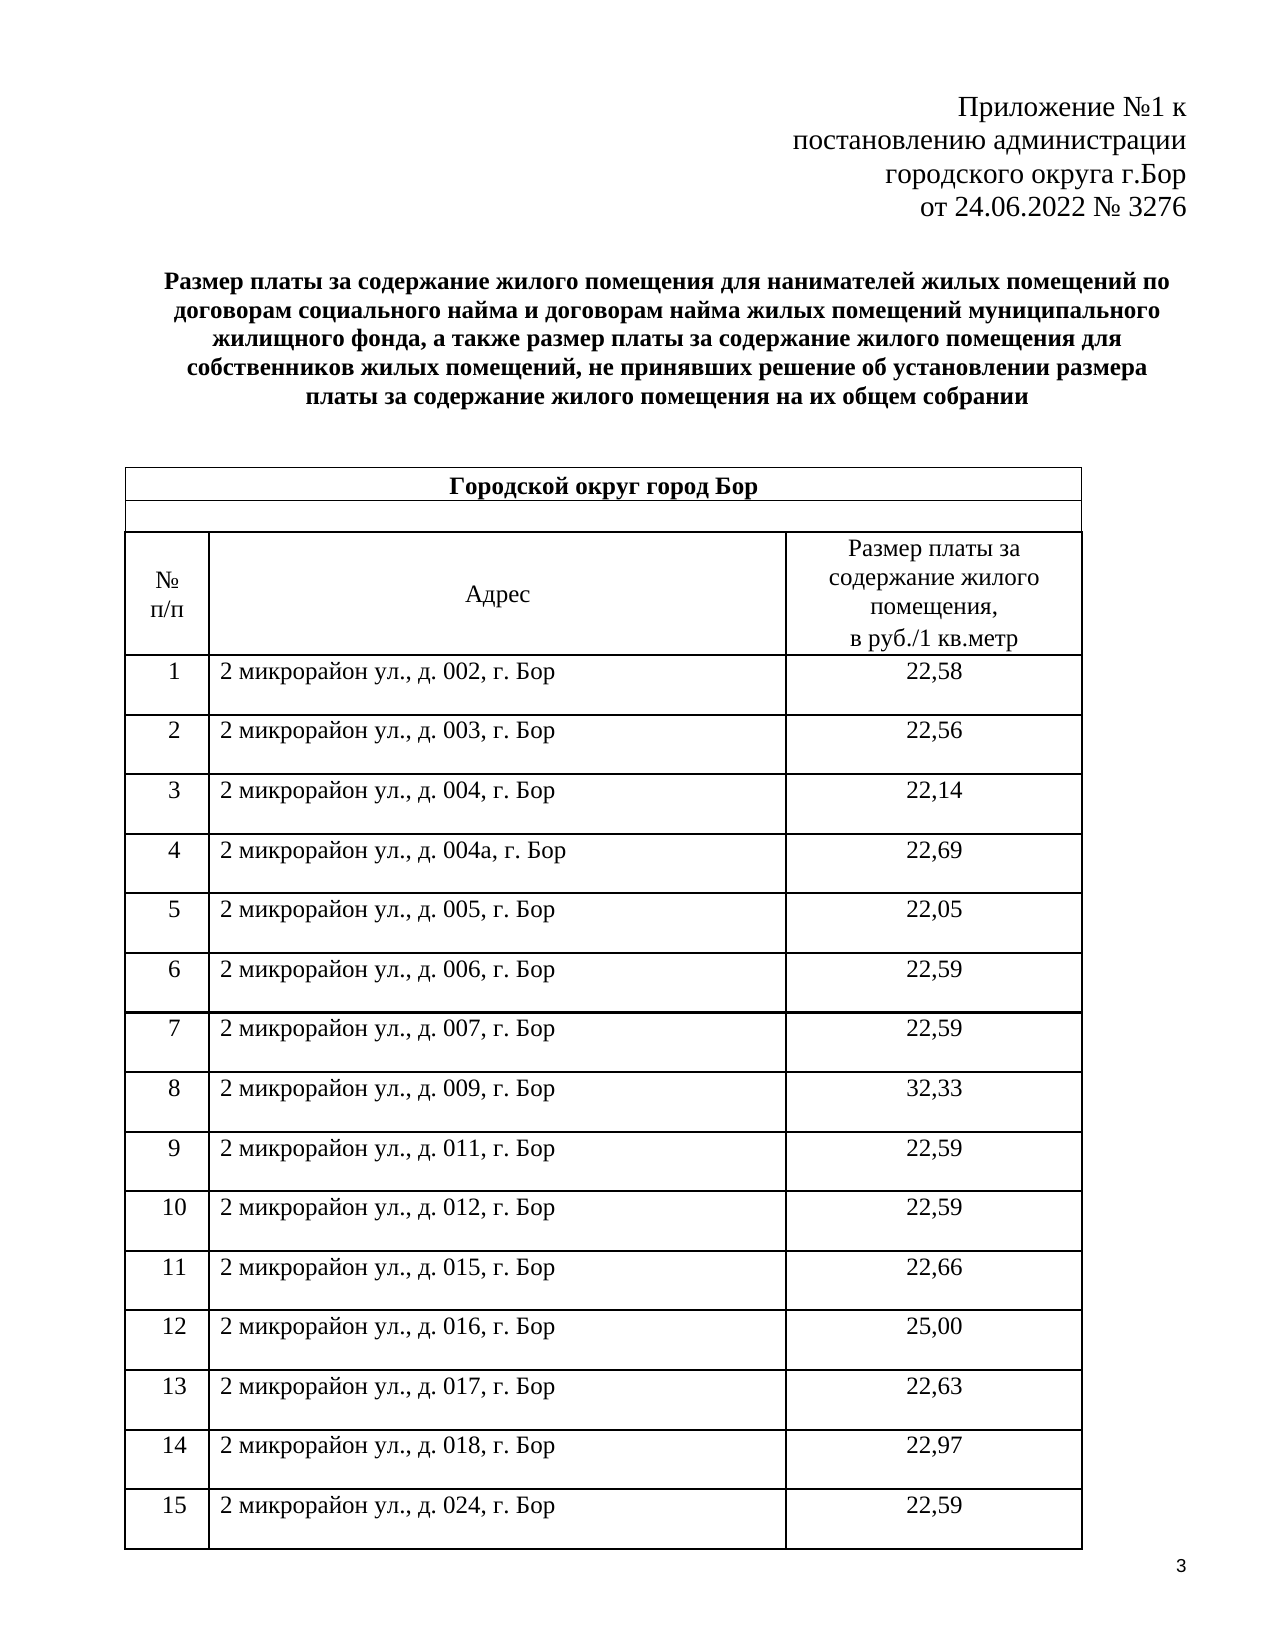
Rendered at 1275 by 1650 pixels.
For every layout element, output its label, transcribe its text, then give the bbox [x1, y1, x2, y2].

table_cell 2 микрорайон ул., д. 017, г. Бор [210, 1371, 785, 1428]
table_cell 2 микрорайон ул., д. 018, г. Бор [210, 1431, 785, 1488]
table_cell [126, 894, 208, 952]
text Размер платы за содержание жилого помещения для нанимателей жилых помещений по договорам социального найма и договорам найма жилых помещений муниципального жилищного фонда, а также размер платы за содержание жилого помещения для собственников жилых помещений, не принявших решение об установлении размера платы за содержание жилого помещения на их общем собрании [148, 266, 1186, 410]
table_cell [126, 1490, 208, 1548]
text от 24.06.2022 № 3276 [148, 189, 1186, 223]
table_cell 22,59 [787, 1014, 1081, 1071]
table_cell [126, 1371, 208, 1428]
table_cell [126, 1431, 208, 1488]
table_cell [126, 1252, 208, 1309]
table_cell 22,63 [787, 1371, 1081, 1428]
table_cell 2 микрорайон ул., д. 011, г. Бор [210, 1133, 785, 1190]
table_cell Размер платы за содержание жилого помещения, [787, 533, 1081, 619]
table_cell 2 микрорайон ул., д. 024, г. Бор [210, 1490, 785, 1548]
table_cell 22,59 [787, 1133, 1081, 1190]
table_cell [126, 1133, 208, 1190]
table_cell в руб./1 кв.метр [787, 620, 1081, 654]
table_cell Адрес [210, 533, 785, 654]
table_cell 32,33 [787, 1073, 1081, 1131]
table_cell 2 микрорайон ул., д. 007, г. Бор [210, 1014, 785, 1071]
table_cell [126, 656, 208, 713]
table_cell 2 микрорайон ул., д. 003, г. Бор [210, 716, 785, 773]
table_cell [126, 954, 208, 1011]
table_header Городской округ город Бор [126, 468, 1081, 500]
table_cell 2 микрорайон ул., д. 002, г. Бор [210, 656, 785, 713]
table_cell 22,58 [787, 656, 1081, 713]
table_cell [126, 835, 208, 892]
table_cell [126, 1014, 208, 1071]
table_cell [126, 501, 1081, 531]
table_cell 22,59 [787, 1490, 1081, 1548]
table_cell [126, 1073, 208, 1131]
table_cell [126, 775, 208, 833]
table_cell 2 микрорайон ул., д. 012, г. Бор [210, 1192, 785, 1250]
table_cell 2 микрорайон ул., д. 016, г. Бор [210, 1311, 785, 1369]
table_cell [126, 1311, 208, 1369]
table_cell 2 микрорайон ул., д. 006, г. Бор [210, 954, 785, 1011]
table_cell 22,69 [787, 835, 1081, 892]
table_cell 22,56 [787, 716, 1081, 773]
text городского округа г.Бор [148, 156, 1186, 189]
table_cell 2 микрорайон ул., д. 005, г. Бор [210, 894, 785, 952]
table_cell 2 микрорайон ул., д. 004, г. Бор [210, 775, 785, 833]
table_cell [126, 716, 208, 773]
table_cell 22,66 [787, 1252, 1081, 1309]
table_cell 2 микрорайон ул., д. 015, г. Бор [210, 1252, 785, 1309]
text постановлению администрации [148, 122, 1186, 156]
table_cell [126, 1192, 208, 1250]
text Приложение №1 к [148, 89, 1186, 122]
table_cell 22,14 [787, 775, 1081, 833]
table_cell 22,05 [787, 894, 1081, 952]
table_cell № п/п [126, 533, 208, 654]
table_cell 22,59 [787, 954, 1081, 1011]
table_cell 2 микрорайон ул., д. 004а, г. Бор [210, 835, 785, 892]
table_cell 2 микрорайон ул., д. 009, г. Бор [210, 1073, 785, 1131]
table_cell 25,00 [787, 1311, 1081, 1369]
table_cell 22,97 [787, 1431, 1081, 1488]
table_cell 22,59 [787, 1192, 1081, 1250]
